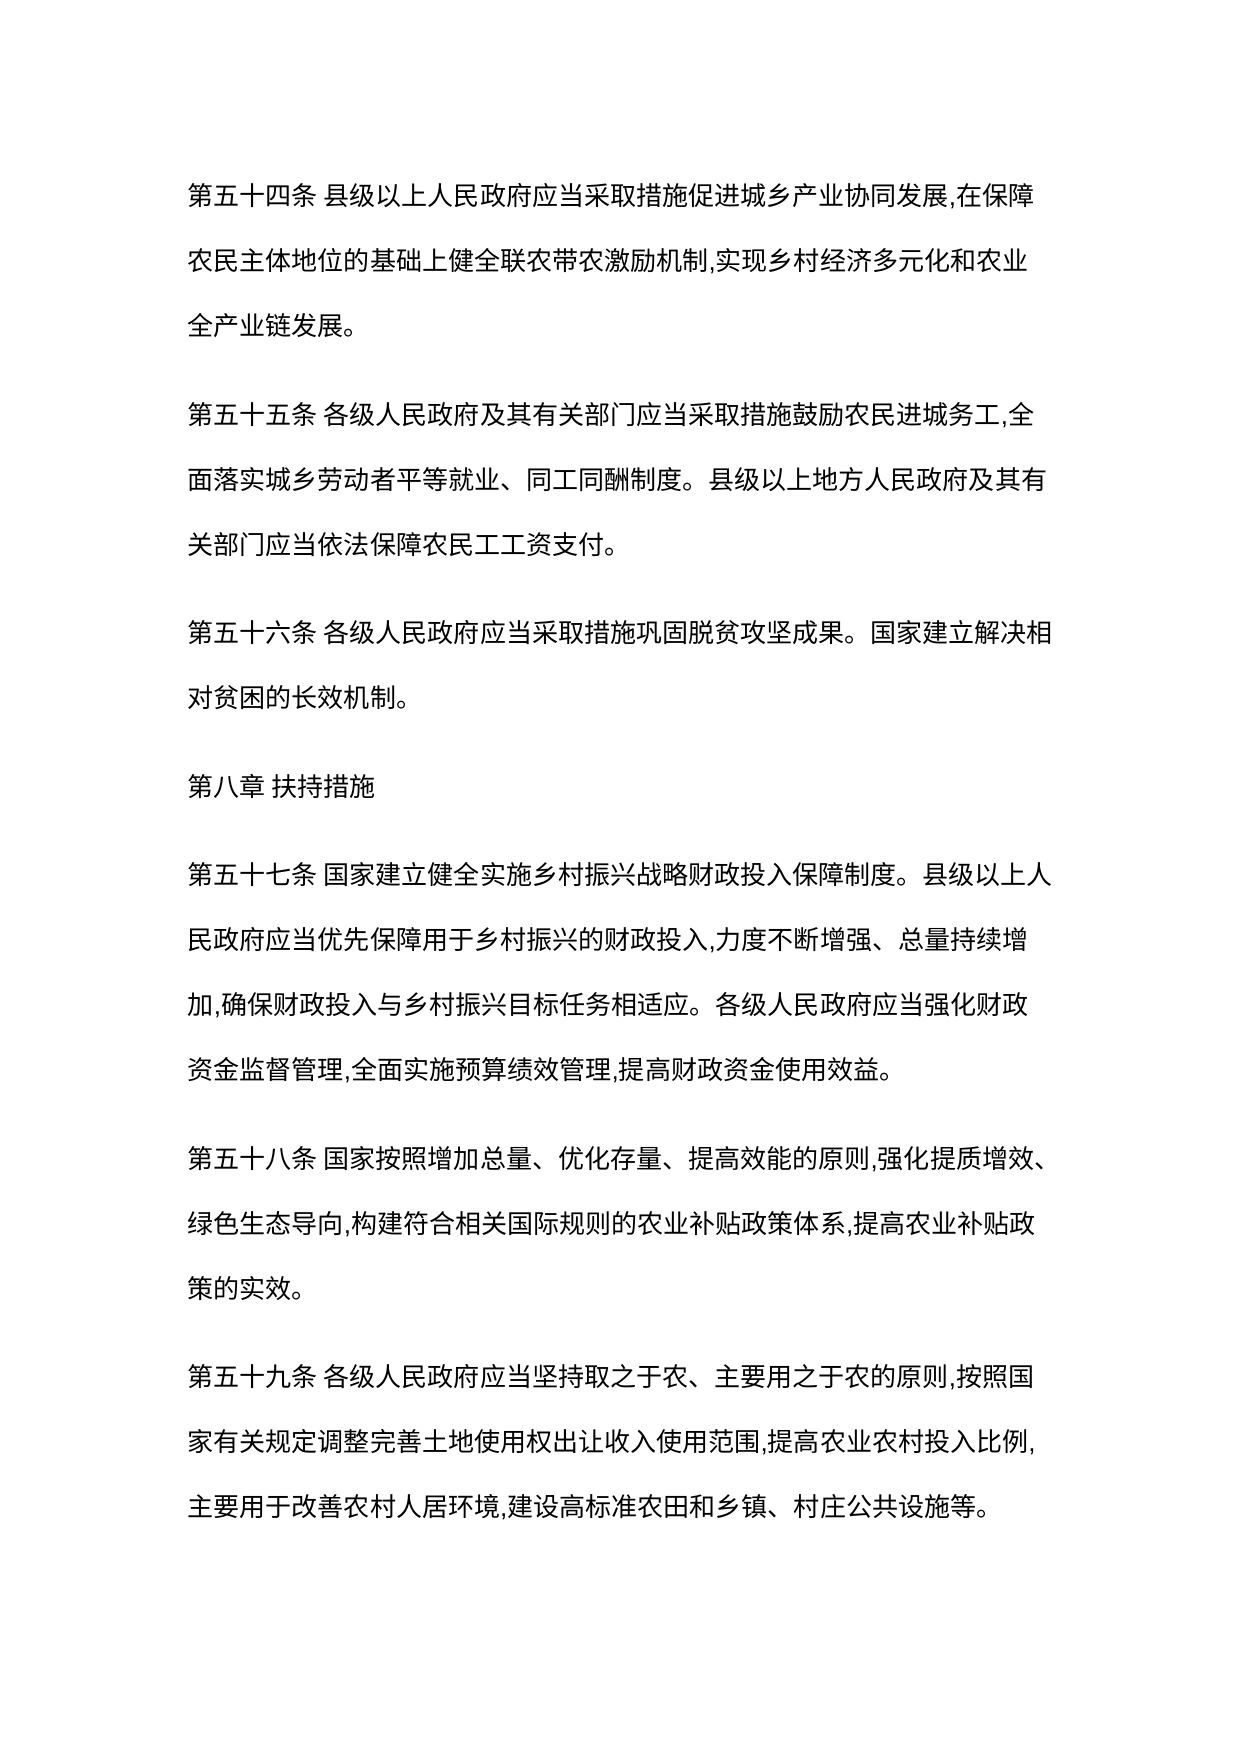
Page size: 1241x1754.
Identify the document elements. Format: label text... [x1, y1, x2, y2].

text 第五十九条 各级人民政府应当坚持取之于农、主要用之于农的原则,按照国家有关规定调整完善土地使用权出让收入使用范围,提高农业农村投入比例,主要用于改善农村人居环境,建设高标准农田和乡镇、村庄公共设施等。 [187, 1343, 1053, 1538]
text 第五十四条 县级以上人民政府应当采取措施促进城乡产业协同发展,在保障农民主体地位的基础上健全联农带农激励机制,实现乡村经济多元化和农业全产业链发展。 [187, 162, 1053, 357]
text 第五十七条 国家建立健全实施乡村振兴战略财政投入保障制度。县级以上人民政府应当优先保障用于乡村振兴的财政投入,力度不断增强、总量持续增加,确保财政投入与乡村振兴目标任务相适应。各级人民政府应当强化财政资金监督管理,全面实施预算绩效管理,提高财政资金使用效益。 [187, 841, 1053, 1101]
text 第五十六条 各级人民政府应当采取措施巩固脱贫攻坚成果。国家建立解决相对贫困的长效机制。 [187, 599, 1053, 729]
text 第五十八条 国家按照增加总量、优化存量、提高效能的原则,强化提质增效、绿色生态导向,构建符合相关国际规则的农业补贴政策体系,提高农业补贴政策的实效。 [187, 1124, 1053, 1319]
text 第五十五条 各级人民政府及其有关部门应当采取措施鼓励农民进城务工,全面落实城乡劳动者平等就业、同工同酬制度。县级以上地方人民政府及其有关部门应当依法保障农民工工资支付。 [187, 380, 1053, 575]
text 第八章 扶持措施 [187, 752, 1053, 817]
